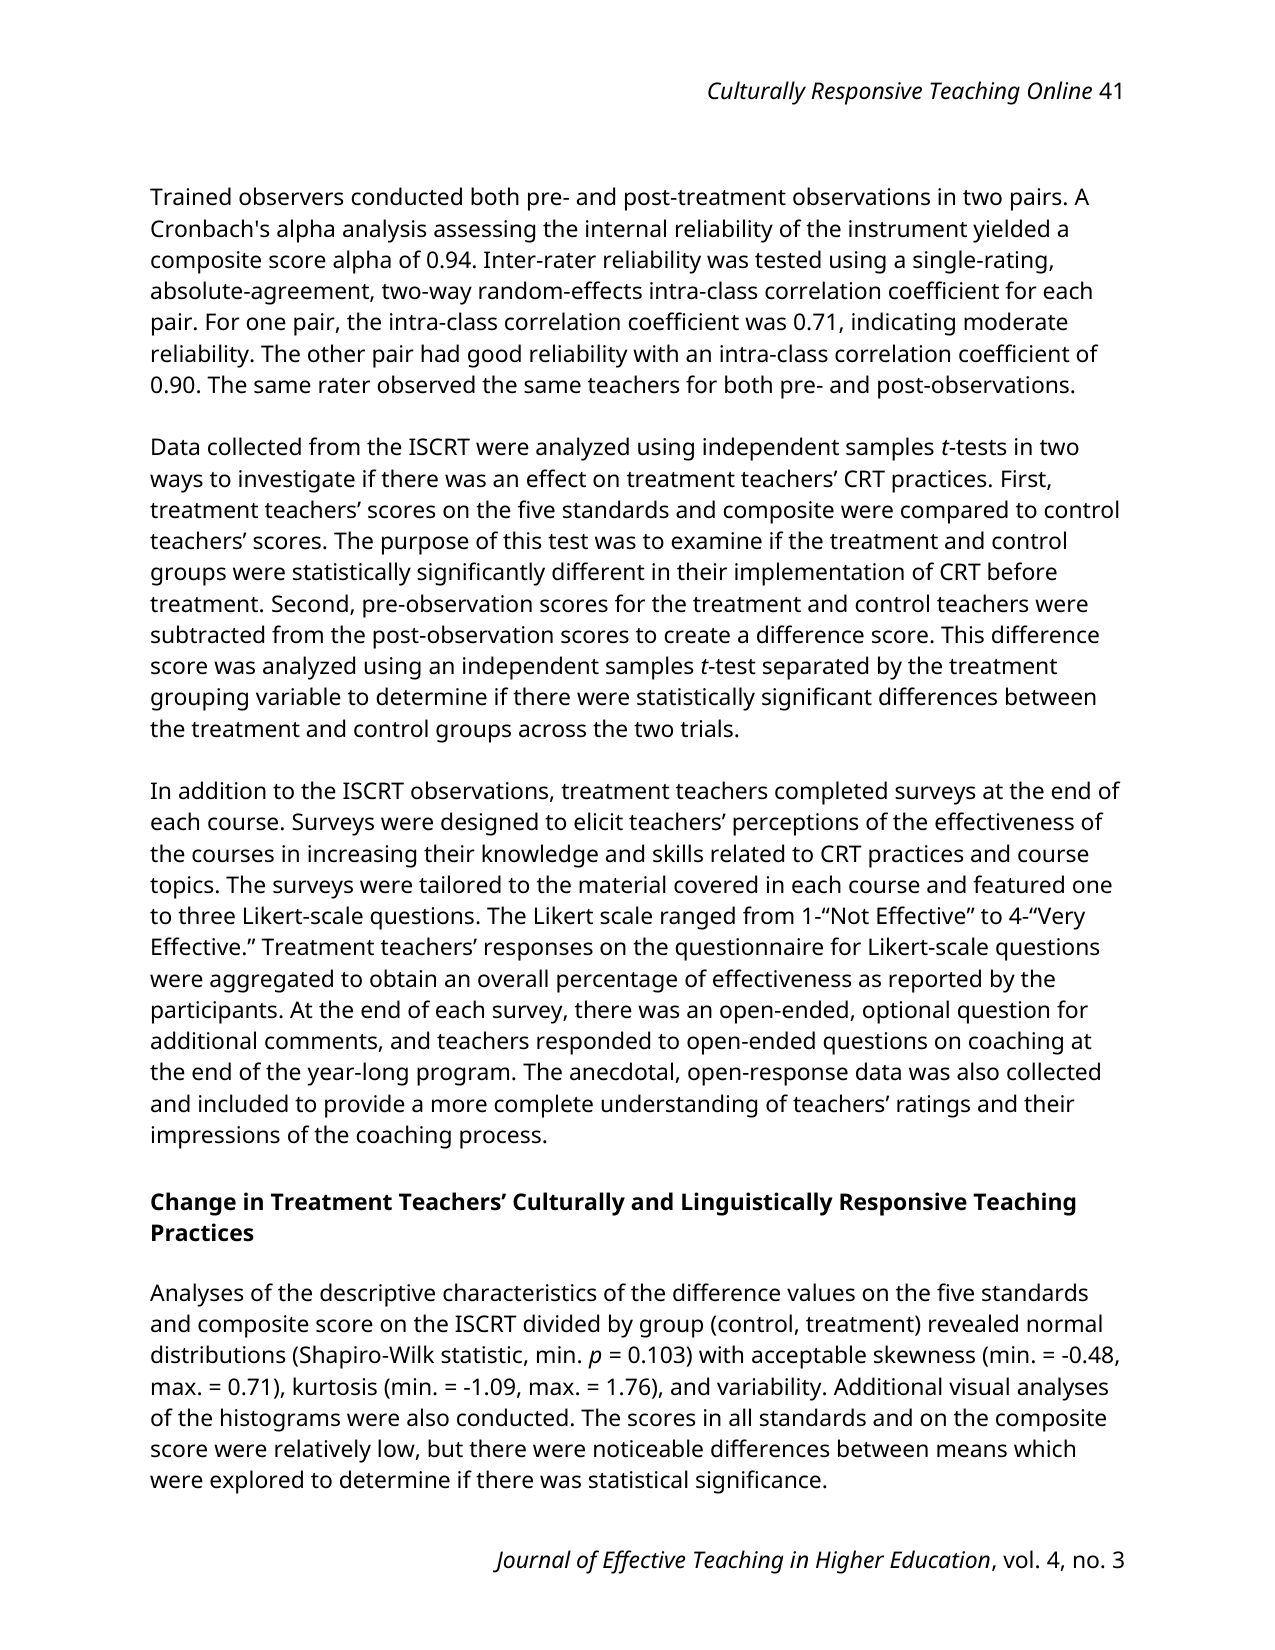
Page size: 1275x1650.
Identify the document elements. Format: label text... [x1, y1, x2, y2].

text Trained observers conducted both pre- and post-treatment observations in two pairs. A Cronbach's alpha analysis assessing the internal reliability of the instrument yielded a composite score alpha of 0.94. Inter-rater reliability was tested using a single-rating, absolute-agreement, two-way random-effects intra-class correlation coefficient for each pair. For one pair, the intra-class correlation coefficient was 0.71, indicating moderate reliability. The other pair had good reliability with an intra-class correlation coefficient of 0.90. The same rater observed the same teachers for both pre- and post-observations. [150, 181, 1125, 400]
text Analyses of the descriptive characteristics of the difference values on the five standards and composite score on the ISCRT divided by group (control, treatment) revealed normal distributions (Shapiro-Wilk statistic, min. p = 0.103) with acceptable skewness (min. = -0.48, max. = 0.71), kurtosis (min. = -1.09, max. = 1.76), and variability. Additional visual analyses of the histograms were also conducted. The scores in all standards and on the composite score were relatively low, but there were noticeable differences between means which were explored to determine if there was statistical significance. [150, 1277, 1125, 1495]
text Data collected from the ISCRT were analyzed using independent samples t-tests in two ways to investigate if there was an effect on treatment teachers’ CRT practices. First, treatment teachers’ scores on the five standards and composite were compared to control teachers’ scores. The purpose of this test was to examine if the treatment and control groups were statistically significantly different in their implementation of CRT before treatment. Second, pre-observation scores for the treatment and control teachers were subtracted from the post-observation scores to create a difference score. This difference score was analyzed using an independent samples t-test separated by the treatment grouping variable to determine if there were statistically significant differences between the treatment and control groups across the two trials. [150, 431, 1125, 744]
subtitle Change in Treatment Teachers’ Culturally and Linguistically Responsive Teaching Practices [150, 1185, 1125, 1248]
text In addition to the ISCRT observations, treatment teachers completed surveys at the end of each course. Surveys were designed to elicit teachers’ perceptions of the effectiveness of the courses in increasing their knowledge and skills related to CRT practices and course topics. The surveys were tailored to the material covered in each course and featured one to three Likert-scale questions. The Likert scale ranged from 1-“Not Effective” to 4-“Very Effective.” Treatment teachers’ responses on the questionnaire for Likert-scale questions were aggregated to obtain an overall percentage of effectiveness as reported by the participants. At the end of each survey, there was an open-ended, optional question for additional comments, and teachers responded to open-ended questions on coaching at the end of the year-long program. The anecdotal, open-response data was also collected and included to provide a more complete understanding of teachers’ ratings and their impressions of the coaching process. [150, 775, 1125, 1150]
